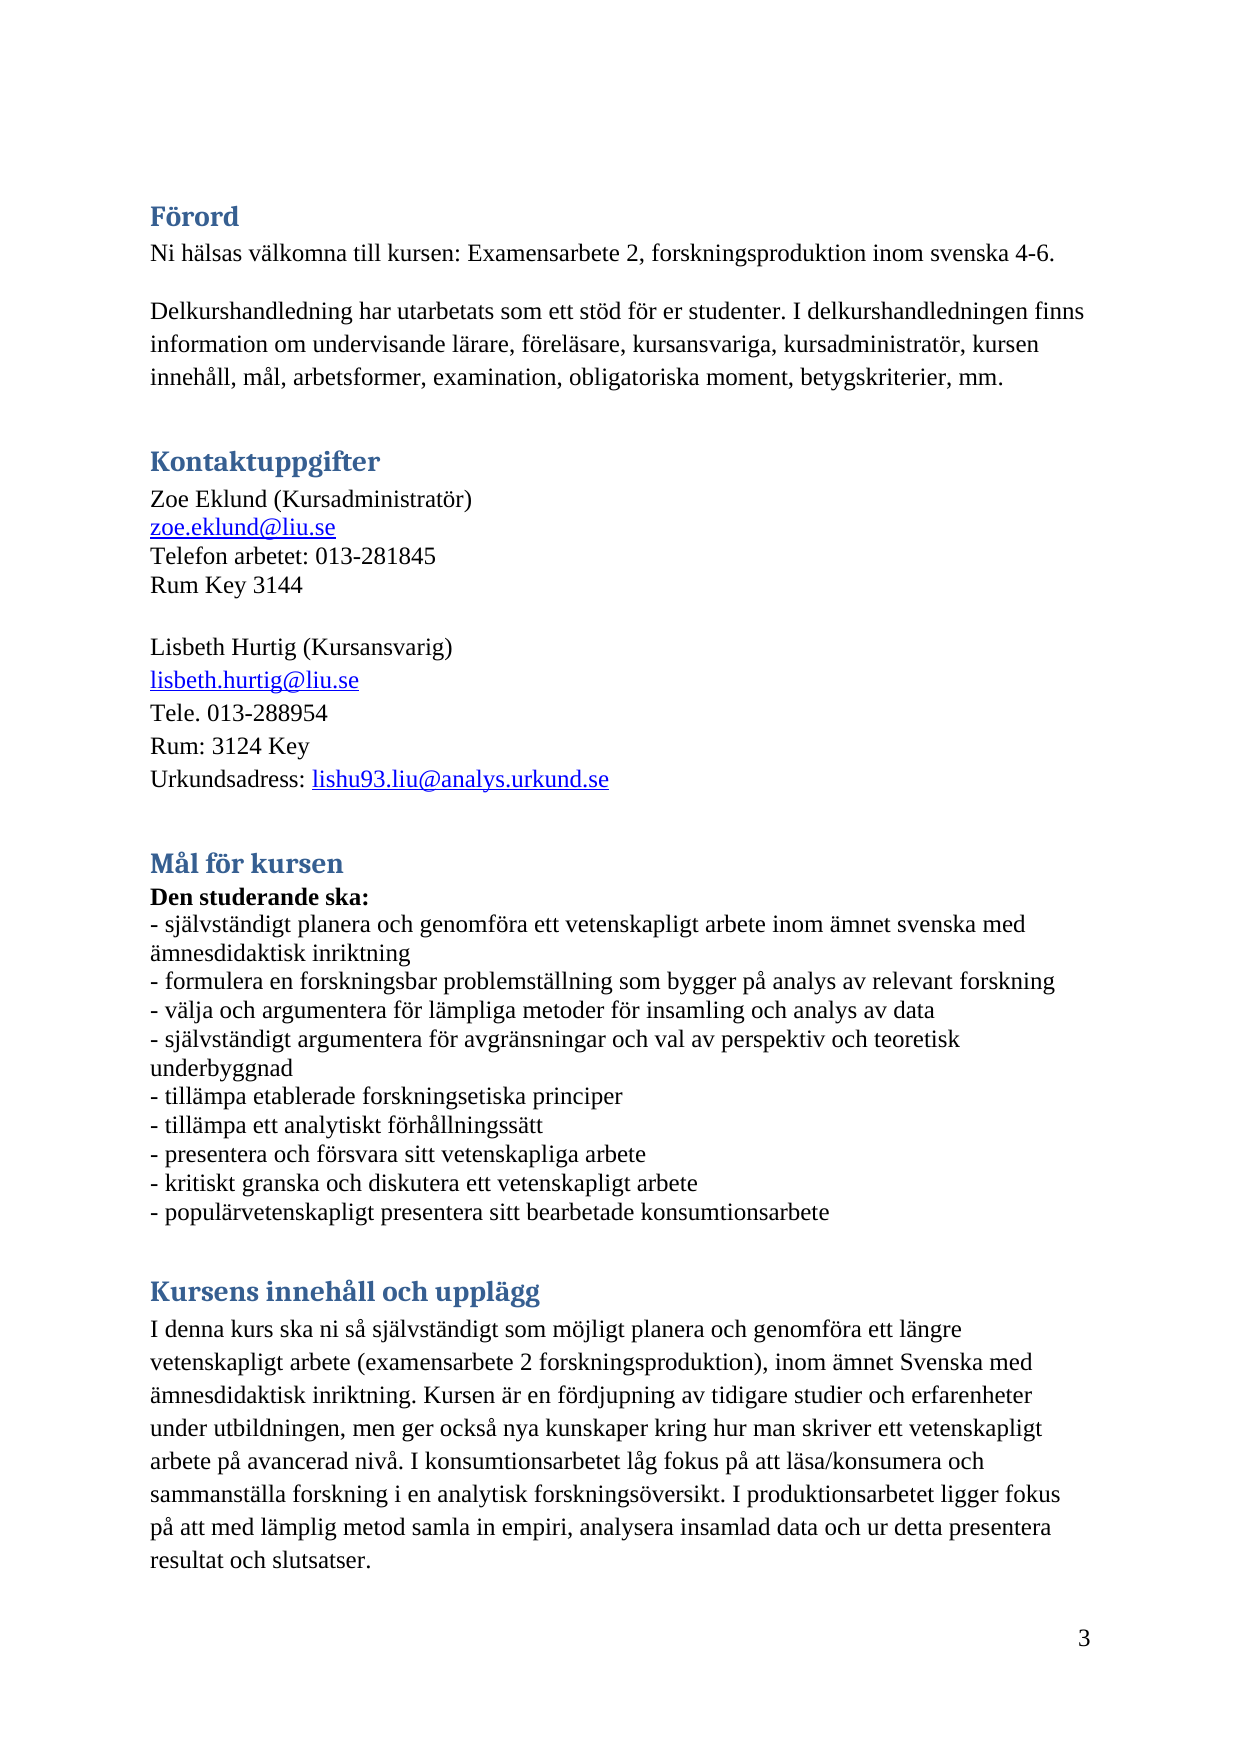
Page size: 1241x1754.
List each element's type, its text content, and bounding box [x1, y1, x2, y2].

text Telefon arbetet: 013-281845 [150, 541, 1090, 570]
text Den studerande ska: [150, 885, 1092, 909]
text Delkurshandledning har utarbetats som ett stöd för er studenter. I delkurshandledningen finns information om undervisande lärare, föreläsare, kursansvariga, kursadministratör, kursen innehåll, mål, arbetsformer, examination, obligatoriska moment, betygskriterier, mm. [150, 296, 1090, 391]
text - tillämpa etablerade forskningsetiska principer [150, 1081, 1090, 1110]
text - kritiskt granska och diskutera ett vetenskapligt arbete [150, 1168, 1090, 1196]
subtitle Kursens innehåll och upplägg [150, 1276, 1090, 1309]
subtitle Förord [150, 200, 1090, 233]
text Tele. 013-288954 [150, 698, 1090, 726]
text Lisbeth Hurtig (Kursansvarig) [150, 632, 1090, 660]
text I denna kurs ska ni så självständigt som möjligt planera och genomföra ett längre vetenskapligt arbete (examensarbete 2 forskningsproduktion), inom ämnet Svenska med ämnesdidaktisk inriktning. Kursen är en fördjupning av tidigare studier och erfarenheter under utbildningen, men ger också nya kunskaper kring hur man skriver ett vetenskapligt arbete på avancerad nivå. I konsumtionsarbetet låg fokus på att läsa/konsumera och sammanställa forskning i en analytisk forskningsöversikt. I produktionsarbetet ligger fokus på att med lämplig metod samla in empiri, analysera insamlad data och ur detta presentera resultat och slutsatser. [150, 1314, 1090, 1574]
text zoe.eklund@liu.se [150, 512, 1090, 541]
text Ni hälsas välkomna till kursen: Examensarbete 2, forskningsproduktion inom svenska 4-6. [150, 238, 1090, 267]
text lisbeth.hurtig@liu.se [150, 665, 1090, 693]
text - självständigt planera och genomföra ett vetenskapligt arbete inom ämnet svenska med ämnesdidaktisk inriktning [150, 909, 1090, 966]
text - tillämpa ett analytiskt förhållningssätt [150, 1110, 1090, 1139]
text - populärvetenskapligt presentera sitt bearbetade konsumtionsarbete [150, 1197, 1092, 1226]
text Zoe Eklund (Kursadministratör) [150, 484, 1090, 512]
text Urkundsadress: lishu93.liu@analys.urkund.se [150, 764, 1090, 792]
text - välja och argumentera för lämpliga metoder för insamling och analys av data [150, 995, 1090, 1024]
subtitle Mål för kursen [150, 847, 1090, 880]
text - presentera och försvara sitt vetenskapliga arbete [150, 1139, 1090, 1168]
text Rum Key 3144 [150, 570, 1090, 599]
subtitle Kontaktuppgifter [150, 445, 1090, 479]
text Rum: 3124 Key [150, 731, 1090, 759]
text - självständigt argumentera för avgränsningar och val av perspektiv och teoretisk underbyggnad [150, 1024, 1090, 1081]
text - formulera en forskningsbar problemställning som bygger på analys av relevant forskning [150, 966, 1090, 995]
